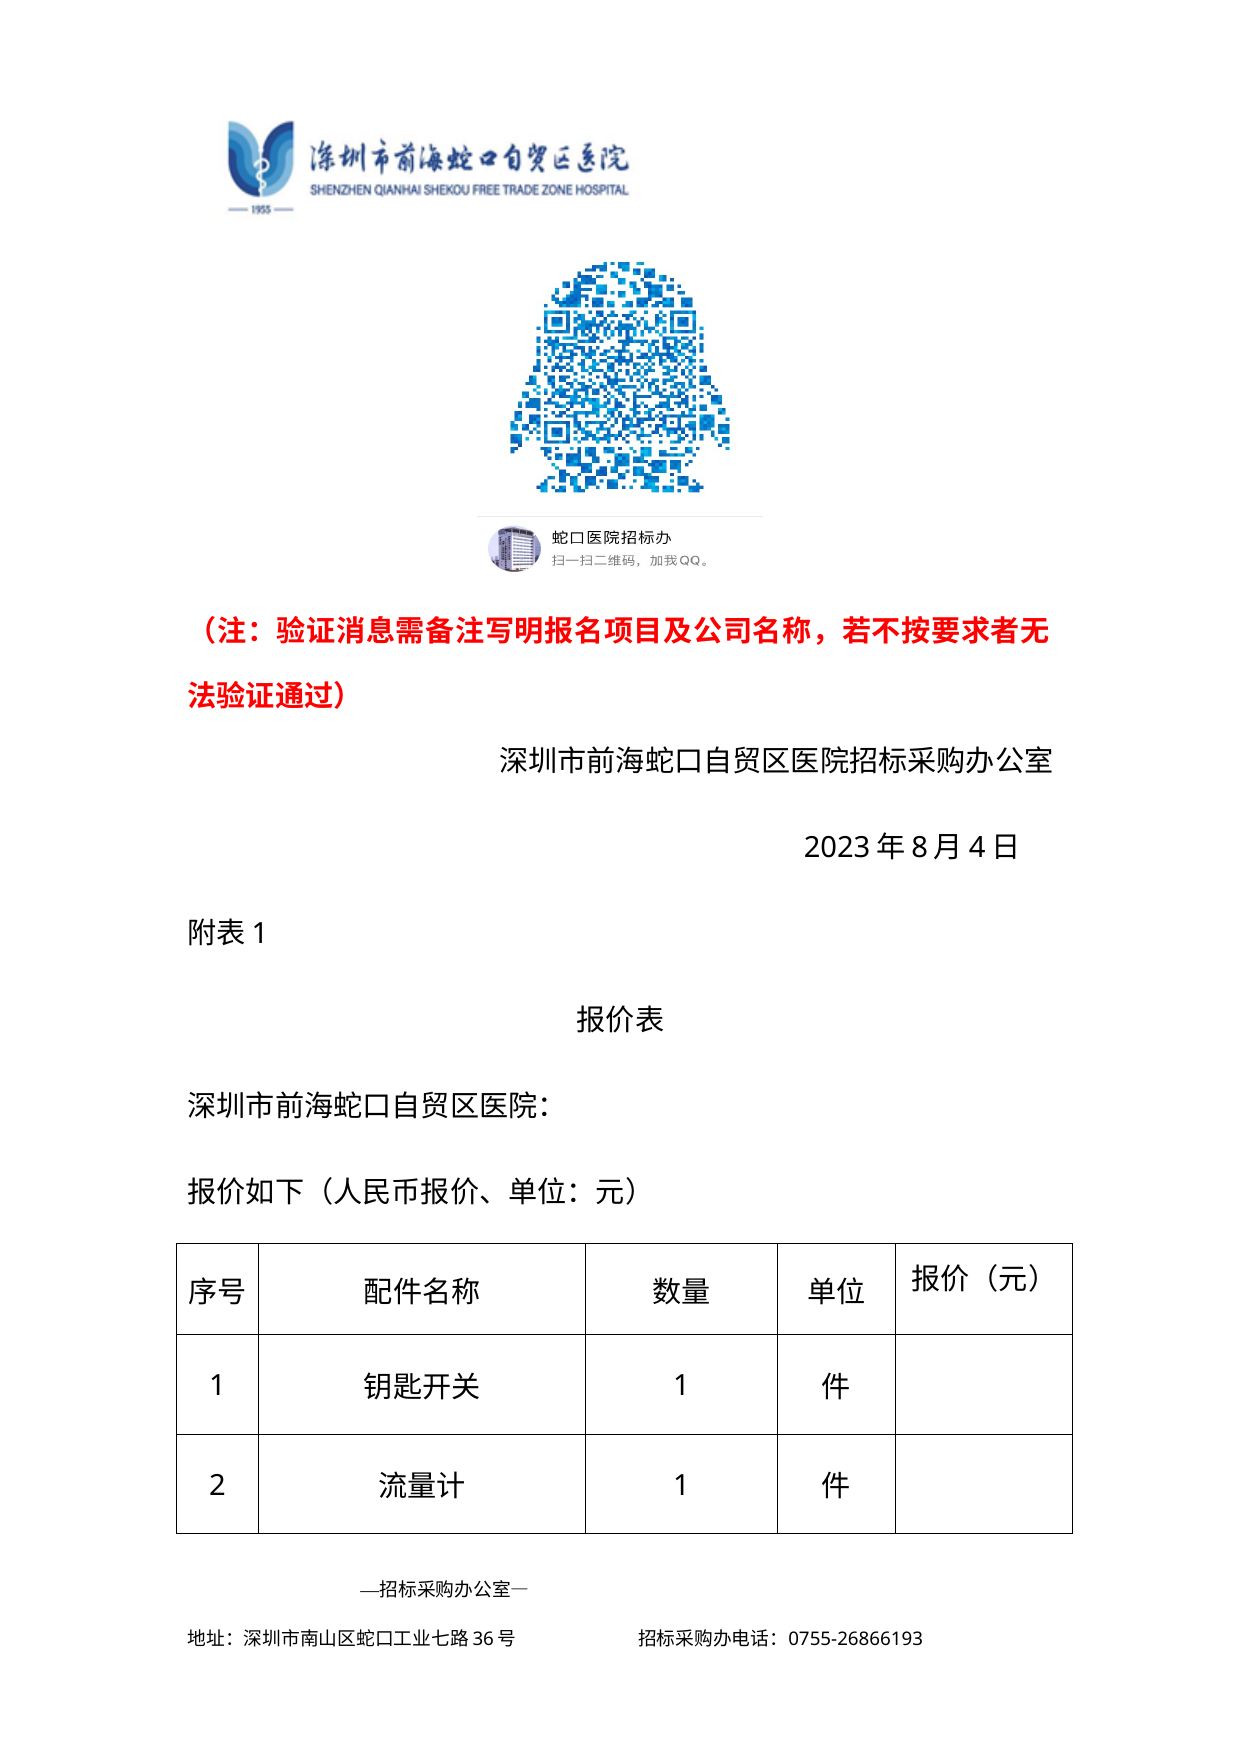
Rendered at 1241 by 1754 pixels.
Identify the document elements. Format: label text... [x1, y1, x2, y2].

table_cell 2 [177, 1435, 258, 1533]
text 报价如下（人民币报价、单位：元） [187, 1157, 1053, 1222]
text 深圳市前海蛇口自贸区医院招标采购办公室 [187, 726, 1053, 791]
table_header 序号 [177, 1244, 258, 1334]
picture [204, 88, 656, 236]
picture [477, 238, 763, 581]
text 报价表 [187, 985, 1053, 1050]
text （注：验证消息需备注写明报名项目及公司名称，若不按要求者无法验证通过） [187, 596, 1053, 726]
table_cell 件 [778, 1335, 895, 1434]
table_header 报价（元） [896, 1244, 1072, 1334]
table_cell 1 [586, 1435, 777, 1533]
table_cell 件 [778, 1435, 895, 1533]
text 附表1 [187, 899, 1053, 964]
text 2023年8月4日 [187, 812, 1020, 877]
table_cell [896, 1435, 1072, 1533]
table_cell [896, 1335, 1072, 1434]
table_cell 钥匙开关 [259, 1335, 585, 1434]
table_cell 1 [177, 1335, 258, 1434]
table_cell 1 [586, 1335, 777, 1434]
table_cell 流量计 [259, 1435, 585, 1533]
table_header 配件名称 [259, 1244, 585, 1334]
text 深圳市前海蛇口自贸区医院： [187, 1071, 1053, 1136]
table_header 单位 [778, 1244, 895, 1334]
table_header 数量 [586, 1244, 777, 1334]
